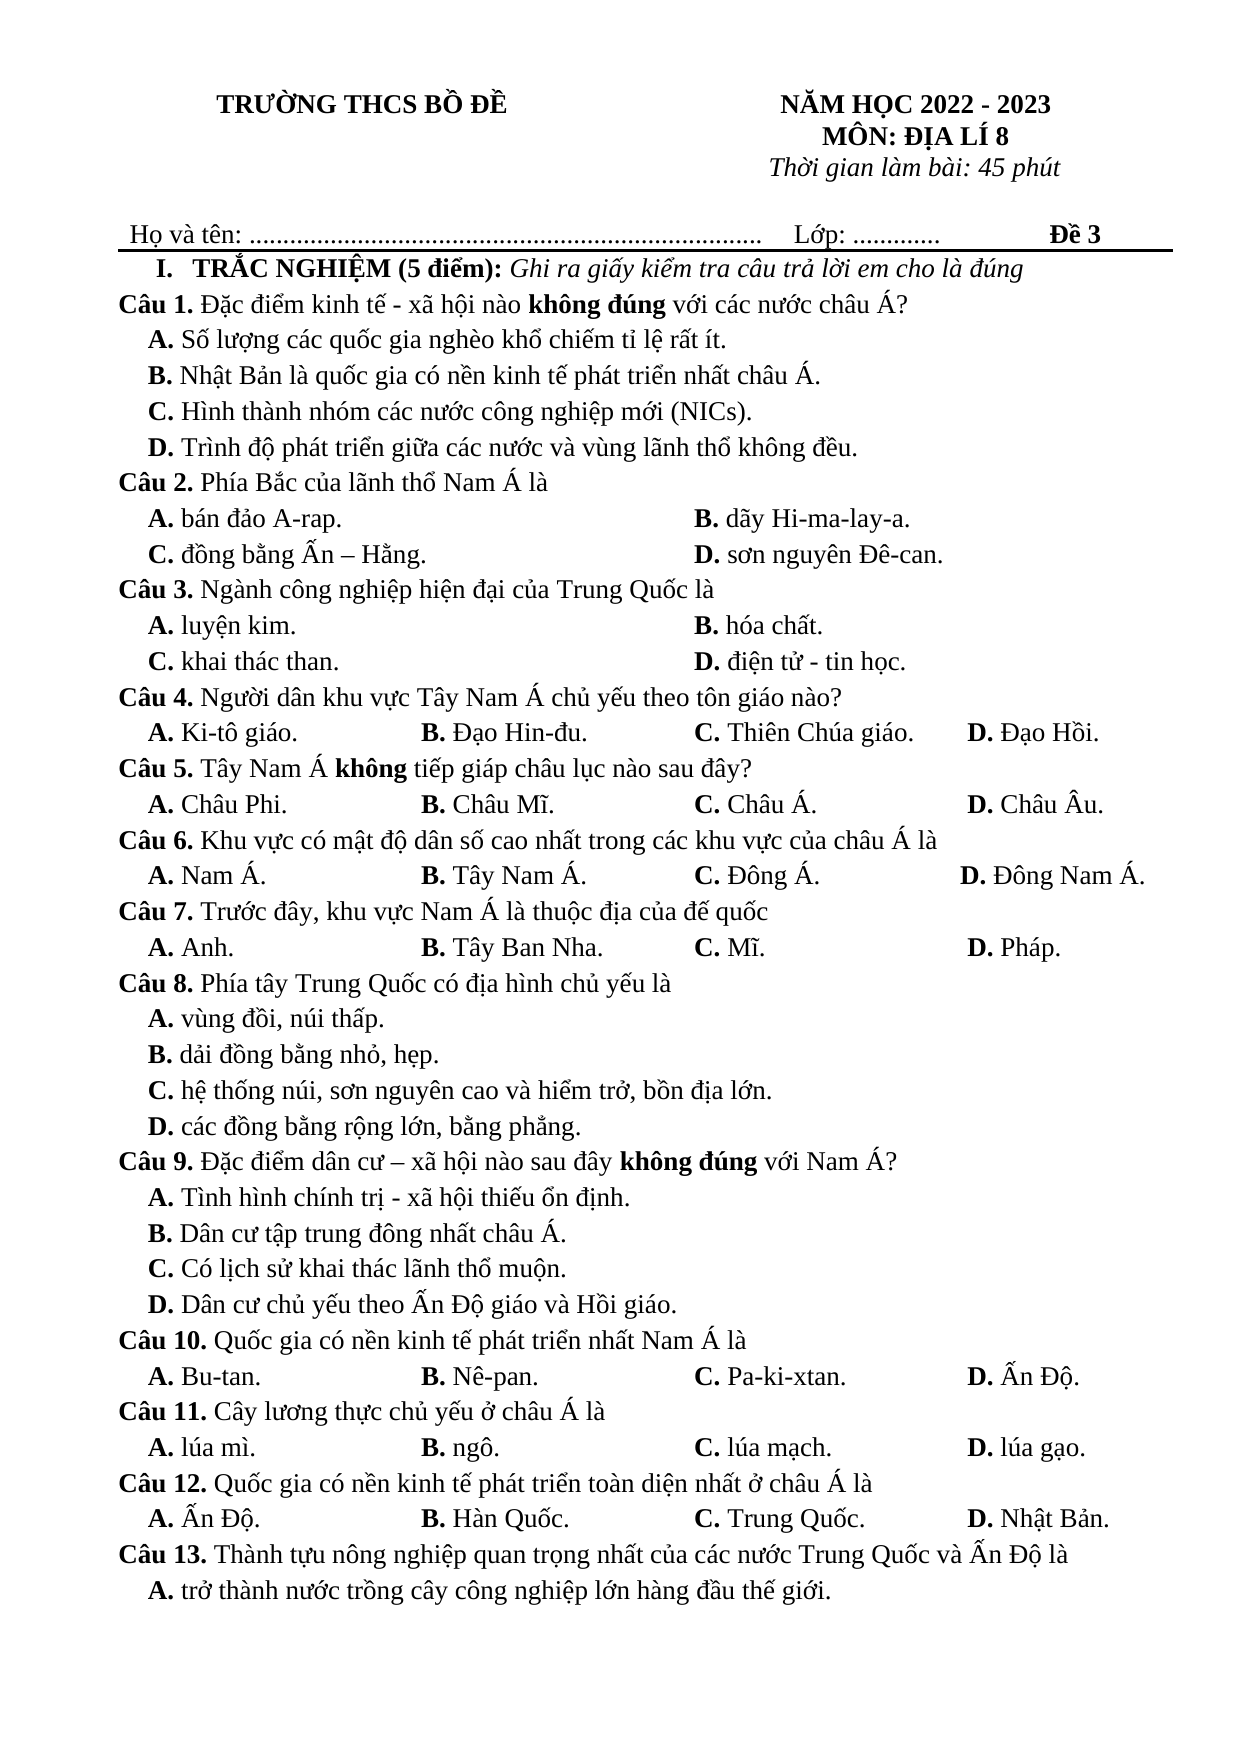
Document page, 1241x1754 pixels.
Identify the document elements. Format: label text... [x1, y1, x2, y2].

text Câu 2. Phía Bắc của lãnh thổ Nam Á là [118, 466, 1152, 498]
text D. Dân cư chủ yếu theo Ấn Độ giáo và Hồi giáo. [118, 1288, 1152, 1319]
text A. Châu Phi. B. Châu Mĩ. C. Châu Á. D. Châu Âu. [118, 788, 1152, 819]
text Câu 1. Đặc điểm kinh tế - xã hội nào không đúng với các nước châu Á? [118, 288, 1152, 319]
text Câu 7. Trước đây, khu vực Nam Á là thuộc địa của đế quốc [118, 895, 1152, 926]
text D. các đồng bằng rộng lớn, bằng phẳng. [118, 1109, 1152, 1141]
text Câu 10. Quốc gia có nền kinh tế phát triển nhất Nam Á là [118, 1324, 1152, 1355]
text A. lúa mì. B. ngô. C. lúa mạch. D. lúa gạo. [118, 1431, 1152, 1462]
text Câu 8. Phía tây Trung Quốc có địa hình chủ yếu là [118, 967, 1152, 998]
text A. Ki-tô giáo. B. Đạo Hin-đu. C. Thiên Chúa giáo. D. Đạo Hồi. [118, 717, 1152, 748]
text B. Dân cư tập trung đông nhất châu Á. [118, 1217, 1152, 1248]
text C. đồng bằng Ấn – Hằng. D. sơn nguyên Đê-can. [118, 538, 1152, 569]
text A. Ấn Độ. B. Hàn Quốc. C. Trung Quốc. D. Nhật Bản. [118, 1503, 1152, 1534]
list TRẮC NGHIỆM (5 điểm): Ghi ra giấy kiểm tra câu trả lời em cho là đúng [156, 252, 1152, 283]
text A. Anh. B. Tây Ban Nha. C. Mĩ. D. Pháp. [118, 931, 1152, 962]
text B. Nhật Bản là quốc gia có nền kinh tế phát triển nhất châu Á. [118, 359, 1152, 390]
text A. bán đảo A-rap. B. dãy Hi-ma-lay-a. [118, 502, 1152, 533]
text D. Trình độ phát triển giữa các nước và vùng lãnh thổ không đều. [118, 431, 1152, 462]
text C. hệ thống núi, sơn nguyên cao và hiểm trở, bồn địa lớn. [118, 1074, 1152, 1105]
text A. Nam Á. B. Tây Nam Á. C. Đông Á. D. Đông Nam Á. [118, 859, 1152, 891]
table_header Họ và tên: ............................................................................ [118, 218, 782, 249]
table_header Lớp: ............. [783, 218, 978, 249]
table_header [606, 89, 1181, 182]
text Câu 6. Khu vực có mật độ dân số cao nhất trong các khu vực của châu Á là [118, 824, 1152, 855]
text C. Có lịch sử khai thác lãnh thổ muộn. [118, 1252, 1152, 1284]
text C. khai thác than. D. điện tử - tin học. [118, 645, 1152, 676]
text A. vùng đồi, núi thấp. [118, 1002, 1152, 1033]
text A. Tình hình chính trị - xã hội thiếu ổn định. [118, 1181, 1152, 1212]
table_header Đề 3 [978, 218, 1173, 249]
text Câu 3. Ngành công nghiệp hiện đại của Trung Quốc là [118, 574, 1152, 605]
text A. Bu-tan. B. Nê-pan. C. Pa-ki-xtan. D. Ấn Độ. [118, 1360, 1152, 1391]
text Câu 4. Người dân khu vực Tây Nam Á chủ yếu theo tôn giáo nào? [118, 681, 1152, 712]
text Câu 9. Đặc điểm dân cư – xã hội nào sau đây không đúng với Nam Á? [118, 1145, 1152, 1176]
text Câu 12. Quốc gia có nền kinh tế phát triển toàn diện nhất ở châu Á là [118, 1467, 1152, 1498]
text A. Số lượng các quốc gia nghèo khổ chiếm tỉ lệ rất ít. [118, 323, 1152, 355]
text Câu 5. Tây Nam Á không tiếp giáp châu lục nào sau đây? [118, 752, 1152, 783]
text A. luyện kim. B. hóa chất. [118, 609, 1152, 641]
text B. dải đồng bằng nhỏ, hẹp. [118, 1038, 1152, 1069]
text C. Hình thành nhóm các nước công nghiệp mới (NICs). [118, 395, 1152, 426]
text Câu 13. Thành tựu nông nghiệp quan trọng nhất của các nước Trung Quốc và Ấn Độ là [118, 1538, 1152, 1569]
text Câu 11. Cây lương thực chủ yếu ở châu Á là [118, 1395, 1152, 1427]
text A. trở thành nước trồng cây công nghiệp lớn hàng đầu thế giới. [118, 1574, 1152, 1605]
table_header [118, 89, 606, 182]
